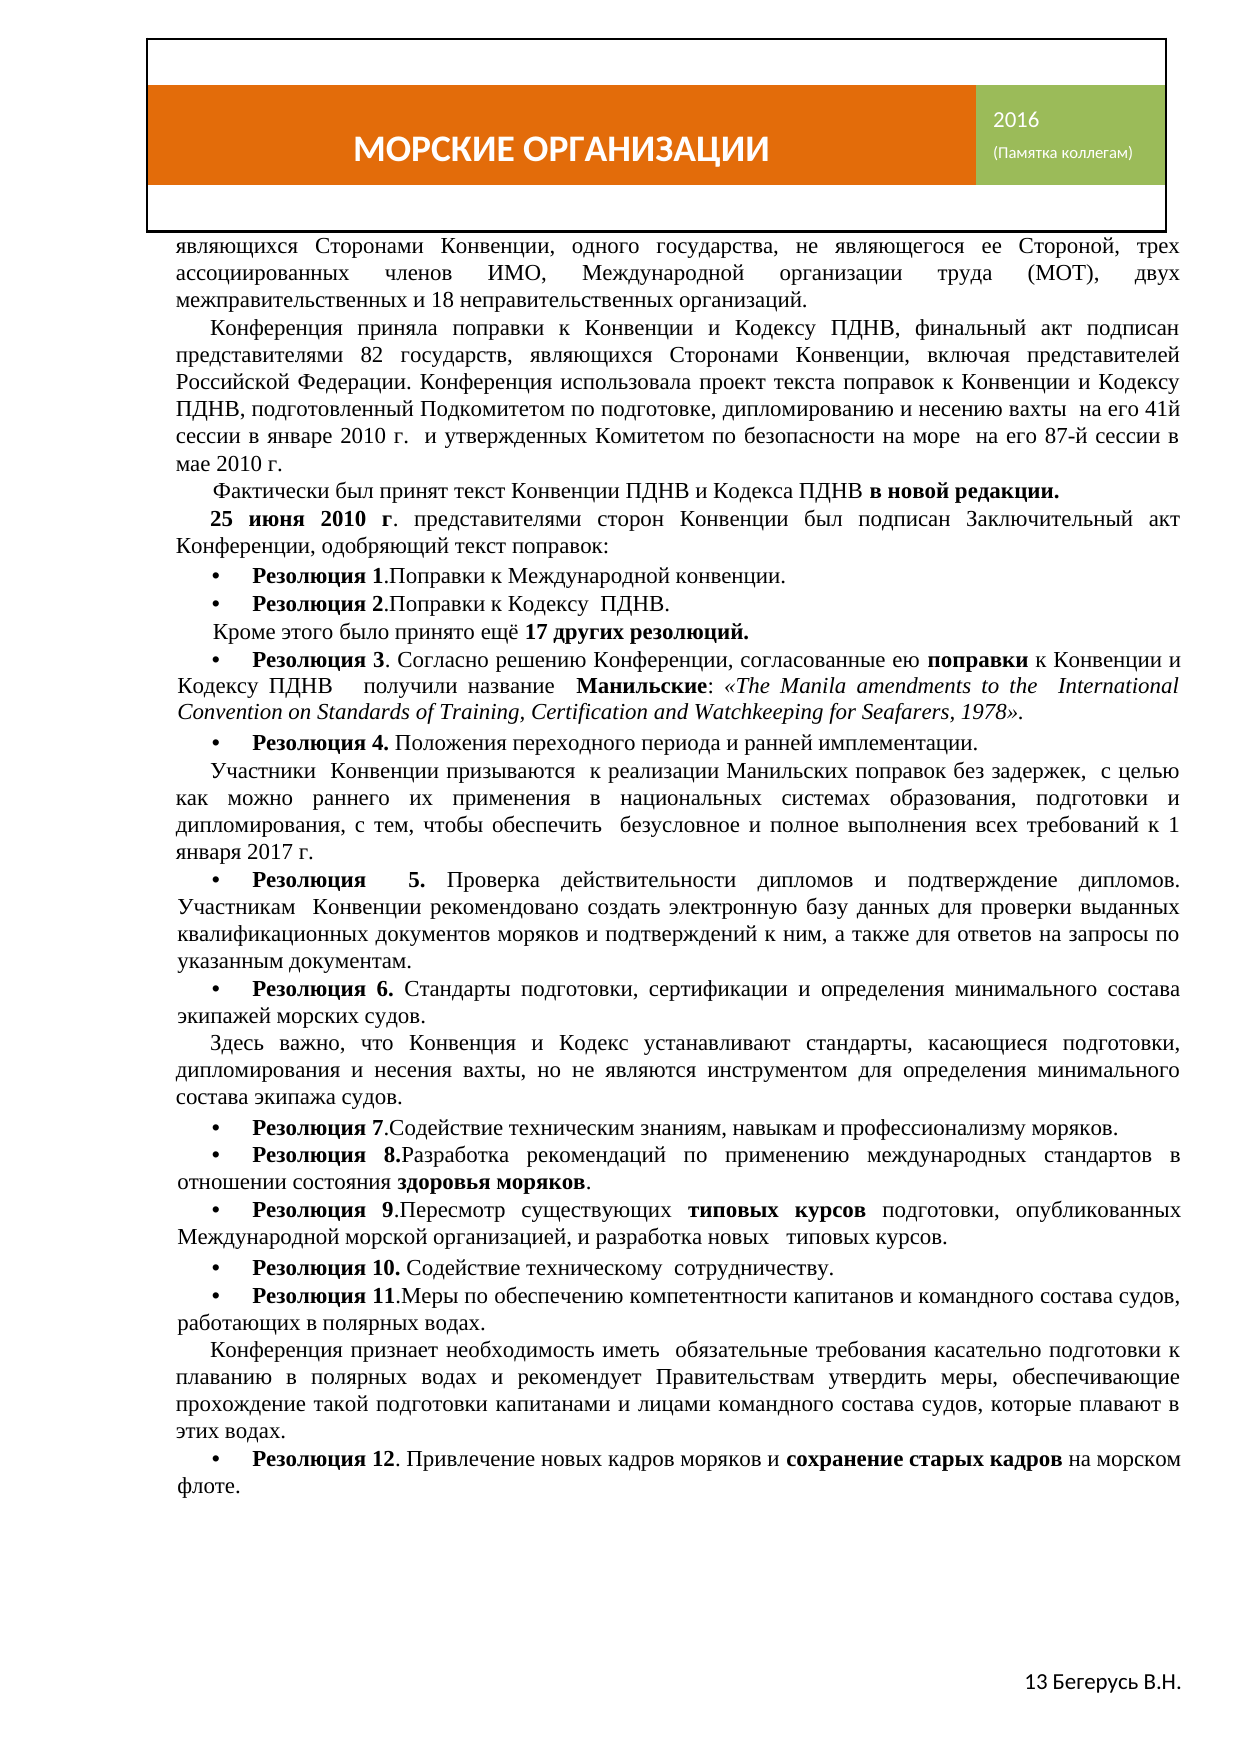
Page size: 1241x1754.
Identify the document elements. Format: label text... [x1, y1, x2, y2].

text Фактически был принят текст Конвенции ПДНВ и Кодекса ПДНВ в новой редакции. [213, 477, 1181, 503]
list Резолюция 5. Проверка действительности дипломов и подтверждение дипломов. Участникам Конвенции рекомендовано создать электронную базу данных для проверки выданных квалификационных документов моряков и подтверждений к ним, а также для ответов на запросы по указанным документам. [177, 866, 1181, 973]
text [176, 177, 1181, 313]
text Кроме этого было принято ещё 17 других резолюций. [213, 618, 1181, 644]
list Резолюция 1.Поправки к Международной конвенции. [177, 562, 1181, 589]
text 25 июня 2010 г. представителями сторон Конвенции был подписан Заключительный акт Конференции, одобряющий текст поправок: [176, 505, 1181, 558]
list Резолюция 12. Привлечение новых кадров моряков и сохранение старых кадров на морском флоте. [177, 1445, 1181, 1499]
list Резолюция 4. Положения переходного периода и ранней имплементации. [177, 729, 1181, 755]
text Участники Конвенции призываются к реализации Манильских поправок без задержек, с целью как можно раннего их применения в национальных системах образования, подготовки и дипломирования, с тем, чтобы обеспечить безусловное и полное выполнения всех требований к 1 января 2017 г. [176, 757, 1181, 864]
list Резолюция 10. Содействие техническому сотрудничеству. [177, 1254, 1181, 1280]
list Резолюция 9.Пересмотр существующих типовых курсов подготовки, опубликованных Международной морской организацией, и разработка новых типовых курсов. [177, 1196, 1181, 1249]
list Резолюция 7.Содействие техническим знаниям, навыкам и профессионализму моряков. [177, 1113, 1181, 1140]
text Конференция признает необходимость иметь обязательные требования касательно подготовки к плаванию в полярных водах и рекомендует Правительствам утвердить меры, обеспечивающие прохождение такой подготовки капитанами и лицами командного состава судов, которые плавают в этих водах. [176, 1336, 1181, 1444]
list Резолюция 6. Стандарты подготовки, сертификации и определения минимального состава экипажей морских судов. [177, 974, 1181, 1028]
list Резолюция 11.Меры по обеспечению компетентности капитанов и командного состава судов, работающих в полярных водах. [177, 1282, 1181, 1335]
text Конференция приняла поправки к Конвенции и Кодексу ПДНВ, финальный акт подписан представителями 82 государств, являющихся Сторонами Конвенции, включая представителей Российской Федерации. Конференция использовала проект текста поправок к Конвенции и Кодексу ПДНВ, подготовленный Подкомитетом по подготовке, дипломированию и несению вахты на его 41й сессии в январе 2010 г. и утвержденных Комитетом по безопасности на море на его 87-й сессии в мае 2010 г. [176, 314, 1181, 476]
list Резолюция 8.Разработка рекомендаций по применению международных стандартов в отношении состояния здоровья моряков. [177, 1141, 1181, 1195]
text Здесь важно, что Конвенция и Кодекс устанавливают стандарты, касающиеся подготовки, дипломирования и несения вахты, но не являются инструментом для определения минимального состава экипажа судов. [176, 1029, 1181, 1110]
list Резолюция 2.Поправки к Кодексу ПДНВ. [177, 590, 1181, 617]
list Резолюция 3. Согласно решению Конференции, согласованные ею поправки к Конвенции и Кодексу ПДНВ получили название Манильские: «The Manila amendments to the International Convention on Standards of Training, Certification and Watchkeeping for Seafarers, 1978». [177, 646, 1181, 725]
